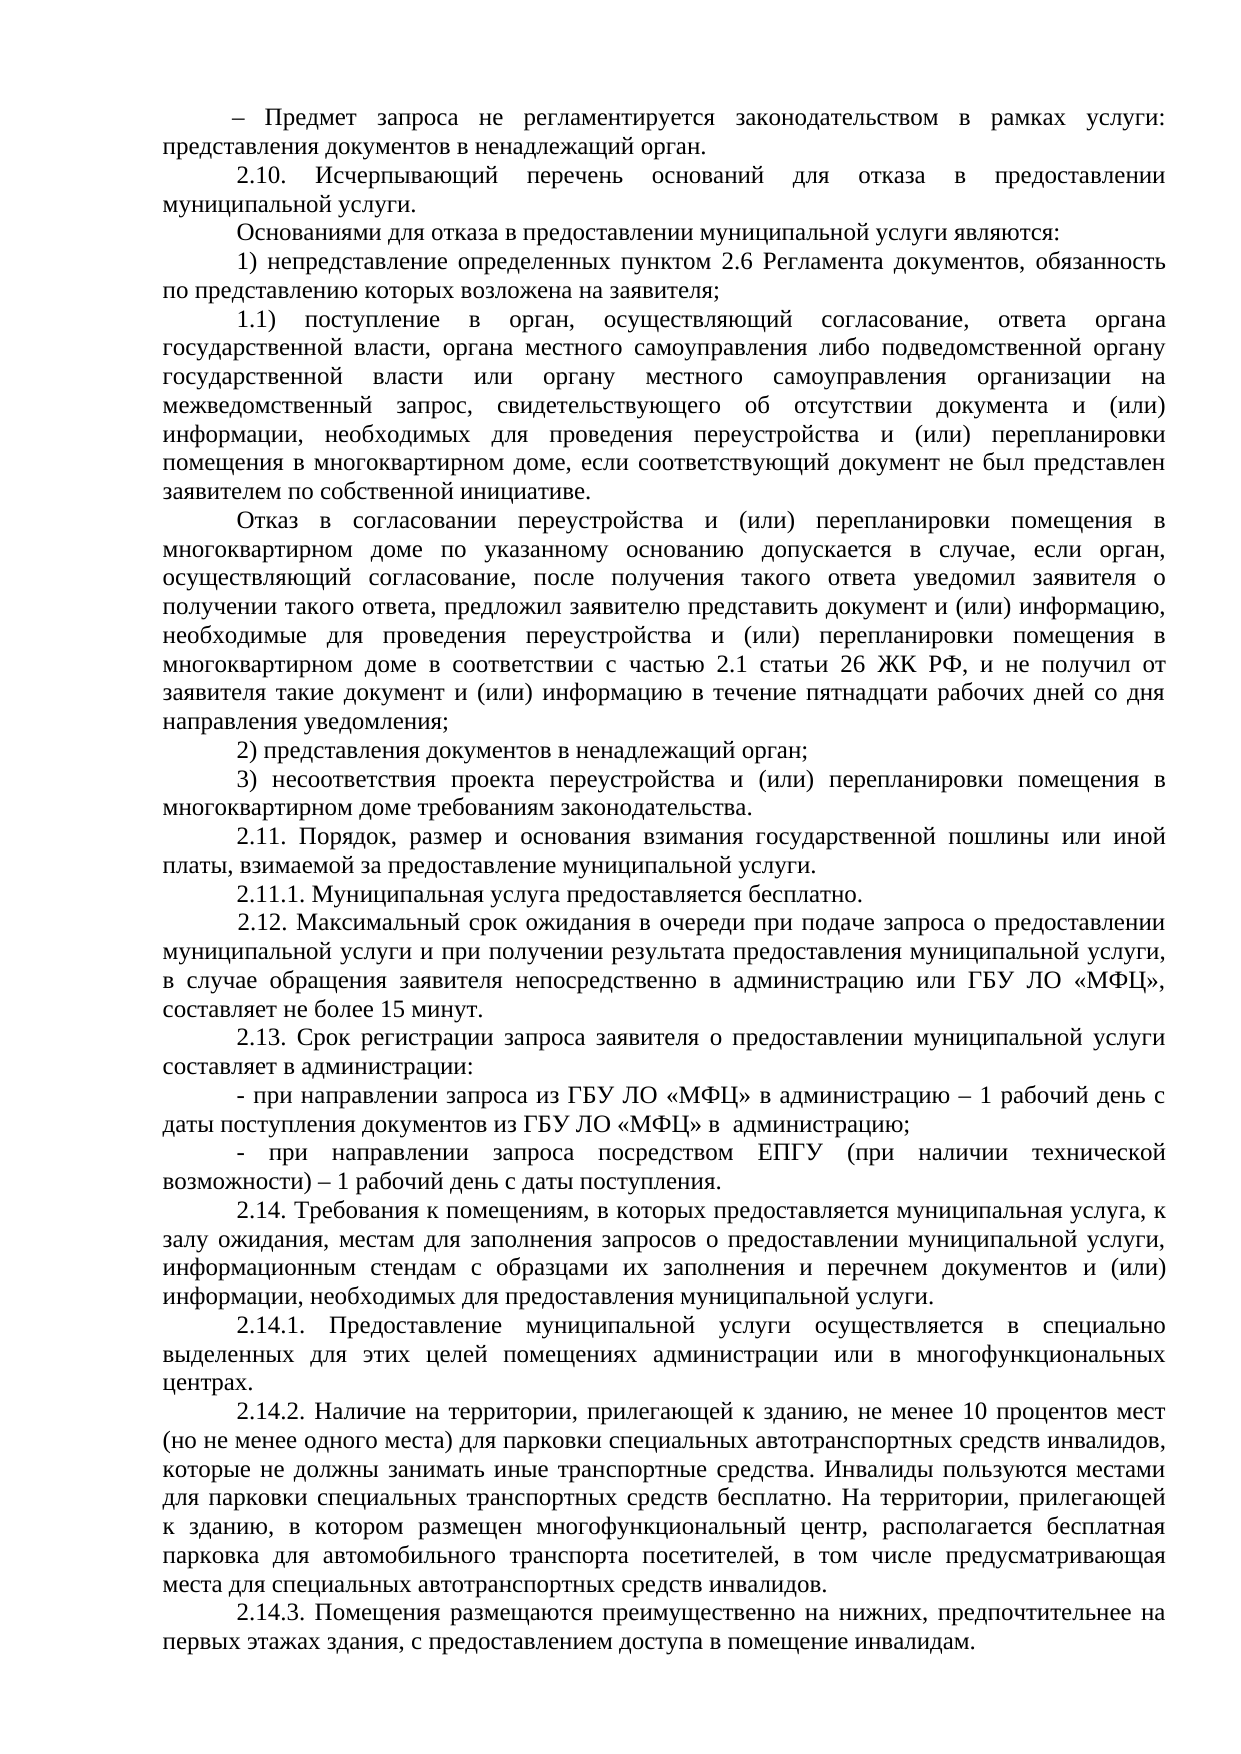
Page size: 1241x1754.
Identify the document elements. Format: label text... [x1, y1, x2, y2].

title 2.14. Требования к помещениям, в которых предоставляется муниципальная услуга, к залу ожидания, местам для заполнения запросов о предоставлении муниципальной услуги, информационным стендам с образцами их заполнения и перечнем документов и (или) информации, необходимых для предоставления муниципальной услуги. [162, 1195, 1167, 1310]
title - при направлении запроса посредством ЕПГУ (при наличии технической возможности) – 1 рабочий день с даты поступления. [162, 1137, 1167, 1195]
text – Предмет запроса не регламентируется законодательством в рамках услуги: представления документов в ненадлежащий орган. [162, 102, 1167, 160]
text 2.14.1. Предоставление муниципальной услуги осуществляется в специально выделенных для этих целей помещениях администрации или в многофункциональных центрах. [162, 1310, 1167, 1396]
text 1) непредставление определенных пунктом 2.6 Регламента документов, обязанность по представлению которых возложена на заявителя; [162, 246, 1167, 304]
text 2.12. Максимальный срок ожидания в очереди при подаче запроса о предоставлении муниципальной услуги и при получении результата предоставления муниципальной услуги, в случае обращения заявителя непосредственно в администрацию или ГБУ ЛО «МФЦ», составляет не более 15 минут. [162, 907, 1167, 1022]
text 2) представления документов в ненадлежащий орган; [162, 735, 1167, 764]
text Основаниями для отказа в предоставлении муниципальной услуги являются: [162, 217, 1167, 246]
title - при направлении запроса из ГБУ ЛО «МФЦ» в администрацию – 1 рабочий день с даты поступления документов из ГБУ ЛО «МФЦ» в администрацию; [162, 1080, 1167, 1137]
text 2.11. Порядок, размер и основания взимания государственной пошлины или иной платы, взимаемой за предоставление муниципальной услуги. [162, 821, 1167, 879]
title 2.13. Срок регистрации запроса заявителя о предоставлении муниципальной услуги составляет в администрации: [162, 1022, 1167, 1080]
text 2.14.2. Наличие на территории, прилегающей к зданию, не менее 10 процентов мест (но не менее одного места) для парковки специальных автотранспортных средств инвалидов, которые не должны занимать иные транспортные средства. Инвалиды пользуются местами для парковки специальных транспортных средств бесплатно. На территории, прилегающей к зданию, в котором размещен многофункциональный центр, располагается бесплатная парковка для автомобильного транспорта посетителей, в том числе предусматривающая места для специальных автотранспортных средств инвалидов. [162, 1396, 1167, 1597]
text 2.11.1. Муниципальная услуга предоставляется бесплатно. [162, 879, 1167, 907]
text 2.10. Исчерпывающий перечень оснований для отказа в предоставлении муниципальной услуги. [162, 160, 1167, 217]
text Отказ в согласовании переустройства и (или) перепланировки помещения в многоквартирном доме по указанному основанию допускается в случае, если орган, осуществляющий согласование, после получения такого ответа уведомил заявителя о получении такого ответа, предложил заявителю представить документ и (или) информацию, необходимые для проведения переустройства и (или) перепланировки помещения в многоквартирном доме в соответствии с частью 2.1 статьи 26 ЖК РФ, и не получил от заявителя такие документ и (или) информацию в течение пятнадцати рабочих дней со дня направления уведомления; [162, 505, 1167, 735]
text 1.1) поступление в орган, осуществляющий согласование, ответа органа государственной власти, органа местного самоуправления либо подведомственной органу государственной власти или органу местного самоуправления организации на межведомственный запрос, свидетельствующего об отсутствии документа и (или) информации, необходимых для проведения переустройства и (или) перепланировки помещения в многоквартирном доме, если соответствующий документ не был представлен заявителем по собственной инициативе. [162, 304, 1167, 505]
text 2.14.3. Помещения размещаются преимущественно на нижних, предпочтительнее на первых этажах здания, с предоставлением доступа в помещение инвалидам. [162, 1597, 1167, 1655]
text 3) несоответствия проекта переустройства и (или) перепланировки помещения в многоквартирном доме требованиям законодательства. [162, 764, 1167, 821]
